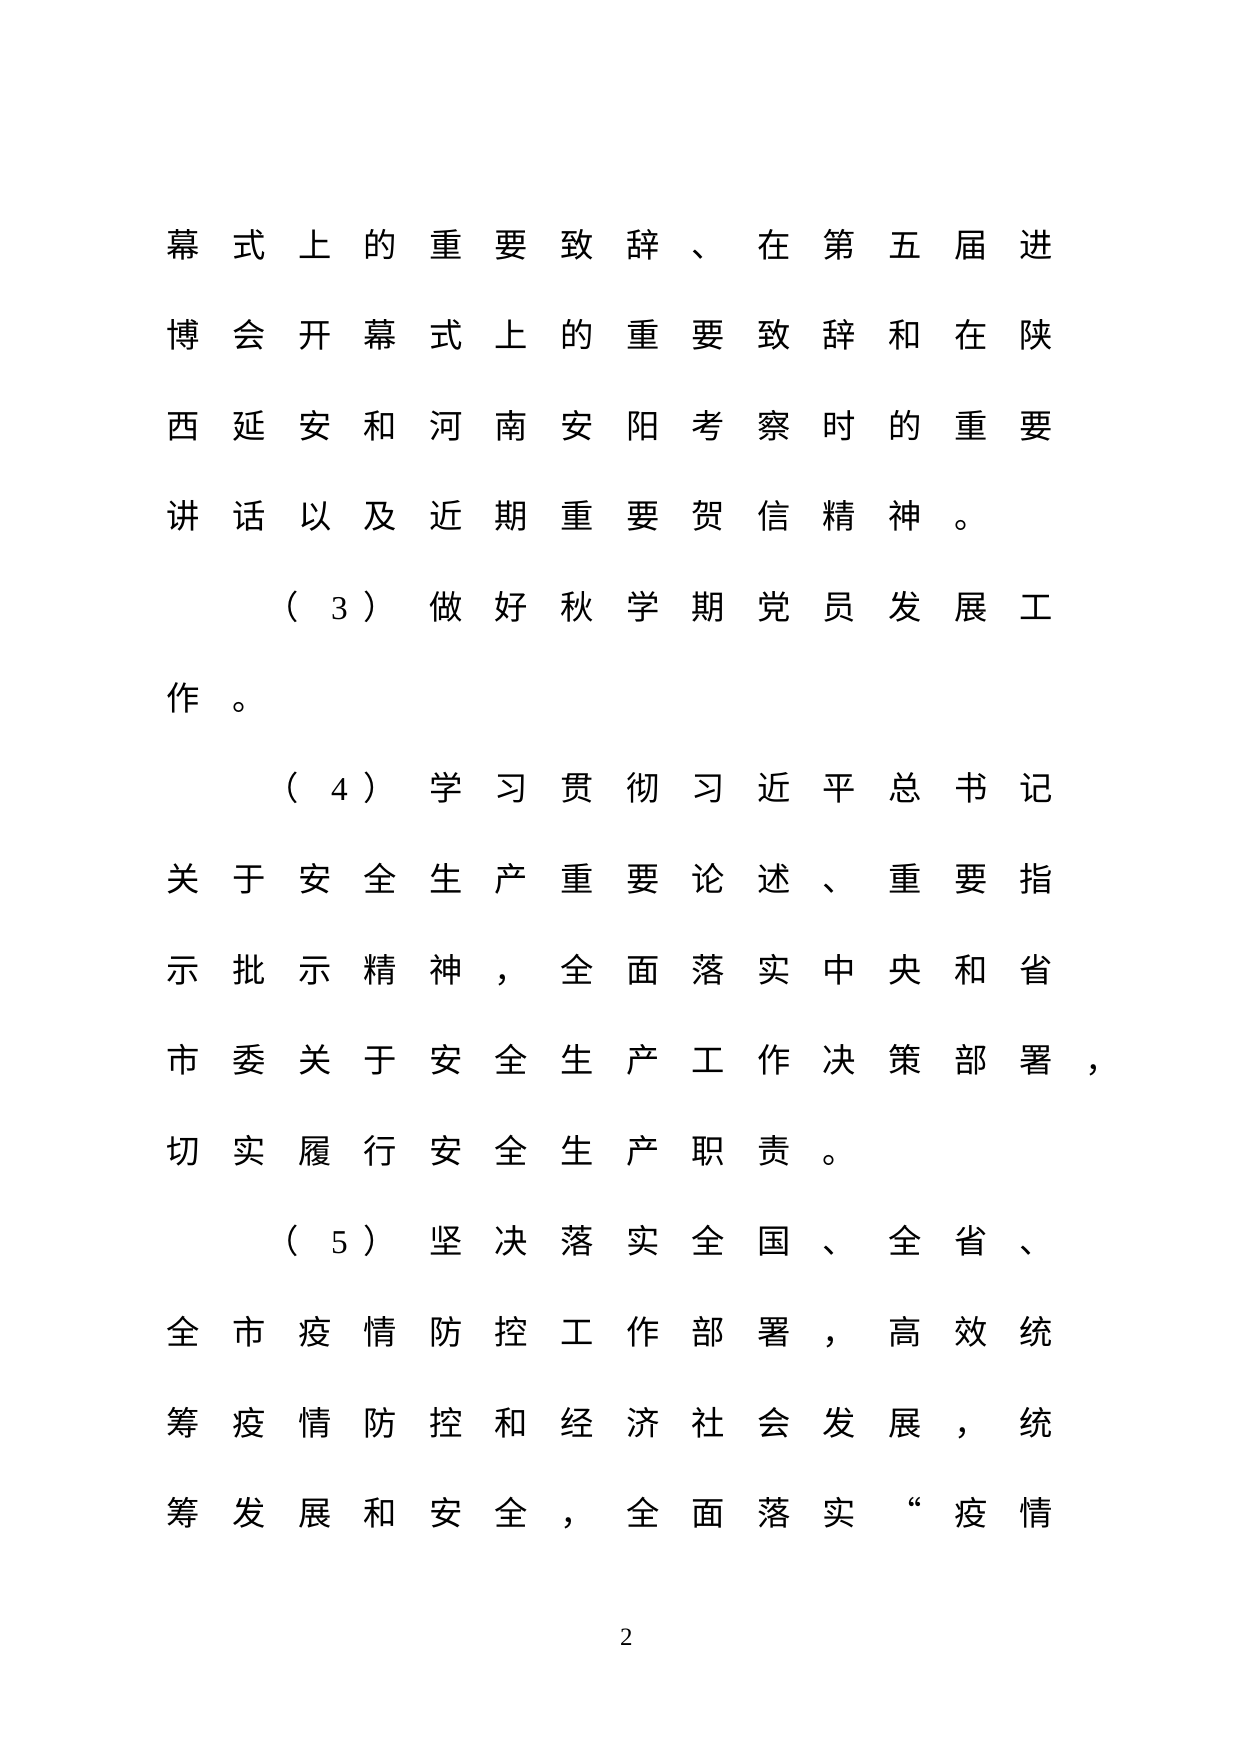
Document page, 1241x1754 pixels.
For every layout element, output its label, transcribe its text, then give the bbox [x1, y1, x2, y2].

text （3）做好秋学期党员发展工作。 [167, 560, 1085, 741]
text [167, 1194, 1085, 1557]
text （4）学习贯彻习近平总书记关于安全生产重要论述、重要指示批示精神，全面落实中央和省市委关于安全生产工作决策部署，切实履行安全生产职责。 [167, 741, 1085, 1194]
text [167, 197, 1085, 560]
